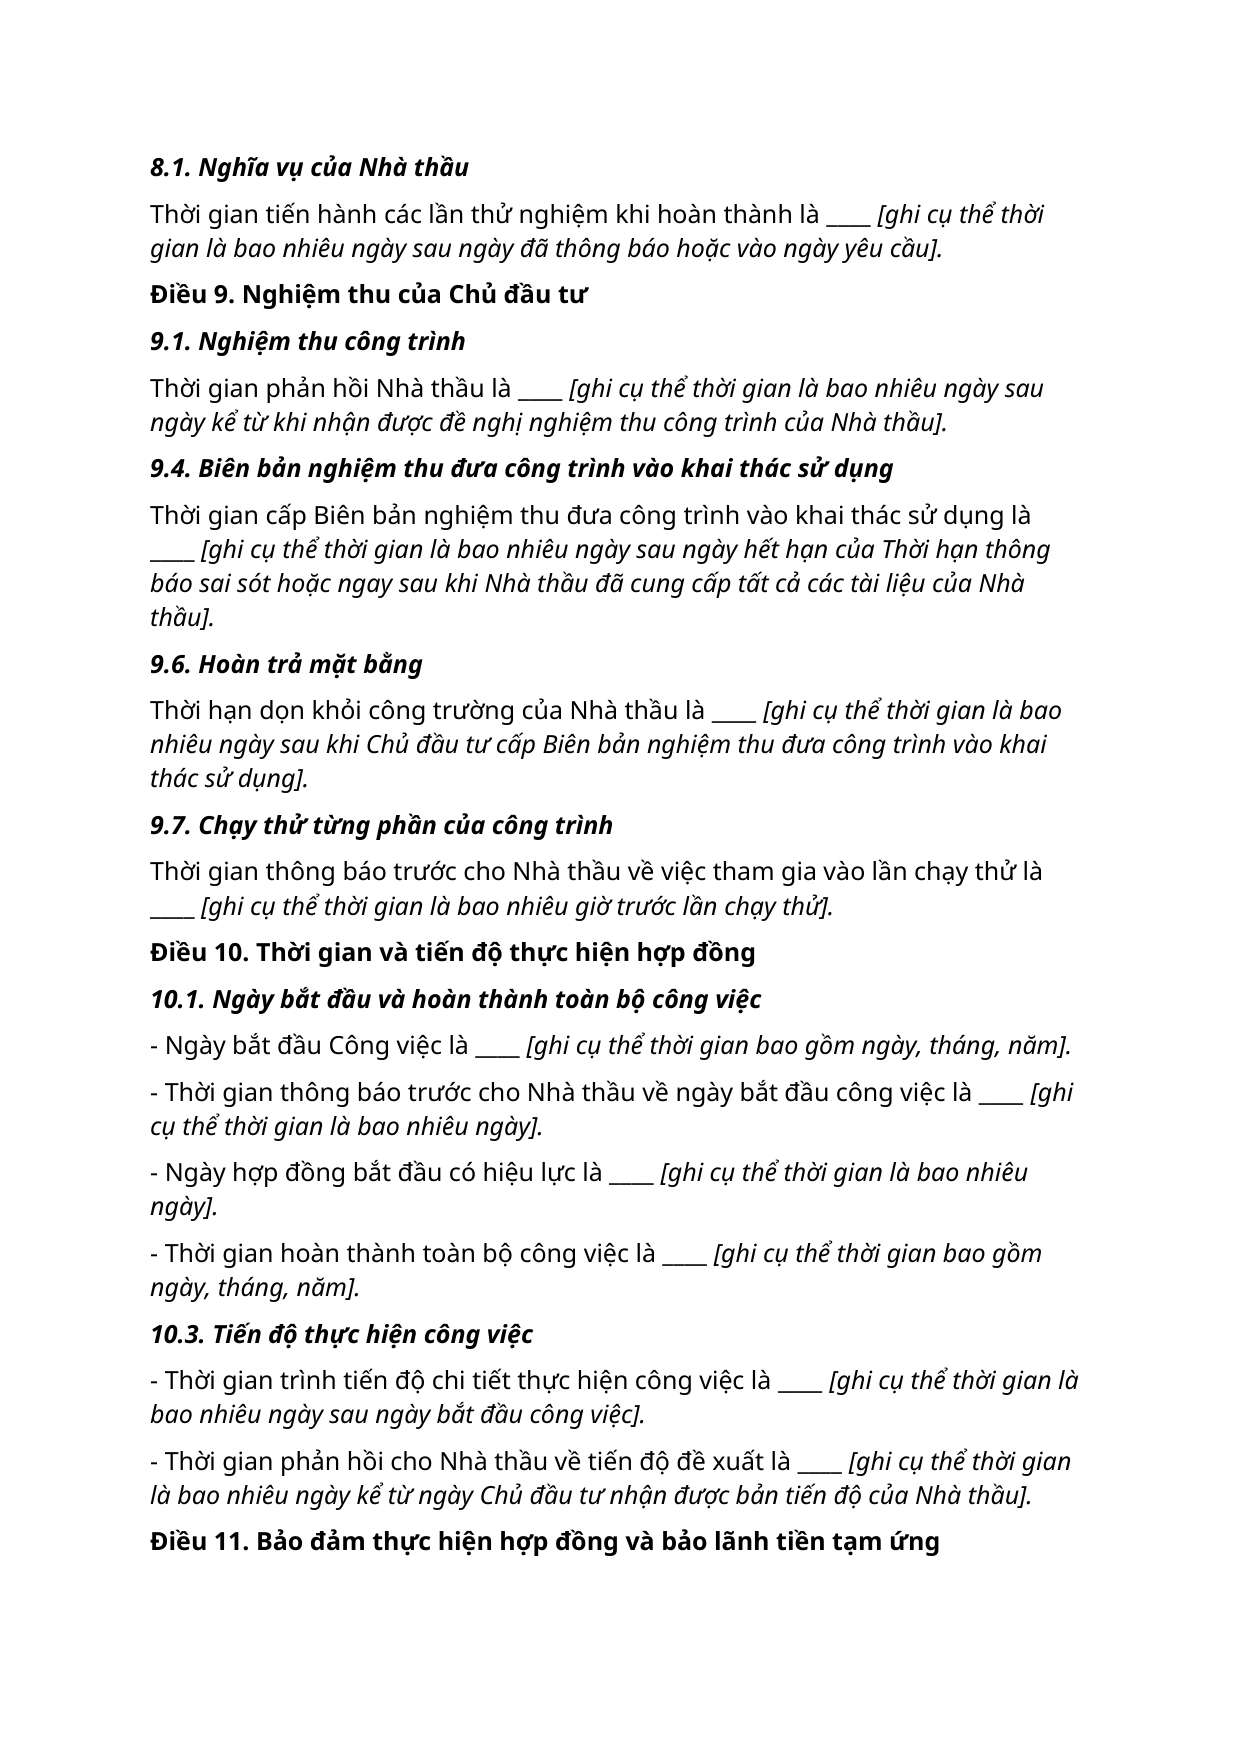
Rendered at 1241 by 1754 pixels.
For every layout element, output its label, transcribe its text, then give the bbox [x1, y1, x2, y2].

text - Ngày bắt đầu Công việc là ____ [ghi cụ thể thời gian bao gồm ngày, tháng, năm]. [150, 1028, 1090, 1062]
text Điều 10. Thời gian và tiến độ thực hiện hợp đồng [150, 935, 1090, 969]
text Thời gian cấp Biên bản nghiệm thu đưa công trình vào khai thác sử dụng là ____ [ghi cụ thể thời gian là bao nhiêu ngày sau ngày hết hạn của Thời hạn thông báo sai sót hoặc ngay sau khi Nhà thầu đã cung cấp tất cả các tài liệu của Nhà thầu]. [150, 497, 1090, 634]
text Thời hạn dọn khỏi công trường của Nhà thầu là ____ [ghi cụ thể thời gian là bao nhiêu ngày sau khi Chủ đầu tư cấp Biên bản nghiệm thu đưa công trình vào khai thác sử dụng]. [150, 693, 1090, 795]
text 9.4. Biên bản nghiệm thu đưa công trình vào khai thác sử dụng [150, 451, 1090, 485]
text 10.1. Ngày bắt đầu và hoàn thành toàn bộ công việc [150, 981, 1090, 1015]
text - Thời gian hoàn thành toàn bộ công việc là ____ [ghi cụ thể thời gian bao gồm ngày, tháng, năm]. [150, 1236, 1090, 1304]
text 10.3. Tiến độ thực hiện công việc [150, 1316, 1090, 1350]
text Điều 11. Bảo đảm thực hiện hợp đồng và bảo lãnh tiền tạm ứng [150, 1524, 1090, 1558]
text Thời gian thông báo trước cho Nhà thầu về việc tham gia vào lần chạy thử là ____ [ghi cụ thể thời gian là bao nhiêu giờ trước lần chạy thử]. [150, 854, 1090, 922]
text 9.7. Chạy thử từng phần của công trình [150, 807, 1090, 842]
text - Thời gian thông báo trước cho Nhà thầu về ngày bắt đầu công việc là ____ [ghi cụ thể thời gian là bao nhiêu ngày]. [150, 1074, 1090, 1142]
text 9.1. Nghiệm thu công trình [150, 324, 1090, 358]
text 8.1. Nghĩa vụ của Nhà thầu [150, 150, 1090, 184]
text - Thời gian phản hồi cho Nhà thầu về tiến độ đề xuất là ____ [ghi cụ thể thời gian là bao nhiêu ngày kể từ ngày Chủ đầu tư nhận được bản tiến độ của Nhà thầu]. [150, 1443, 1090, 1512]
text Thời gian phản hồi Nhà thầu là ____ [ghi cụ thể thời gian là bao nhiêu ngày sau ngày kể từ khi nhận được đề nghị nghiệm thu công trình của Nhà thầu]. [150, 370, 1090, 438]
text - Thời gian trình tiến độ chi tiết thực hiện công việc là ____ [ghi cụ thể thời gian là bao nhiêu ngày sau ngày bắt đầu công việc]. [150, 1363, 1090, 1431]
text 9.6. Hoàn trả mặt bằng [150, 646, 1090, 680]
text Thời gian tiến hành các lần thử nghiệm khi hoàn thành là ____ [ghi cụ thể thời gian là bao nhiêu ngày sau ngày đã thông báo hoặc vào ngày yêu cầu]. [150, 197, 1090, 265]
text - Ngày hợp đồng bắt đầu có hiệu lực là ____ [ghi cụ thể thời gian là bao nhiêu ngày]. [150, 1155, 1090, 1223]
text Điều 9. Nghiệm thu của Chủ đầu tư [150, 277, 1090, 311]
